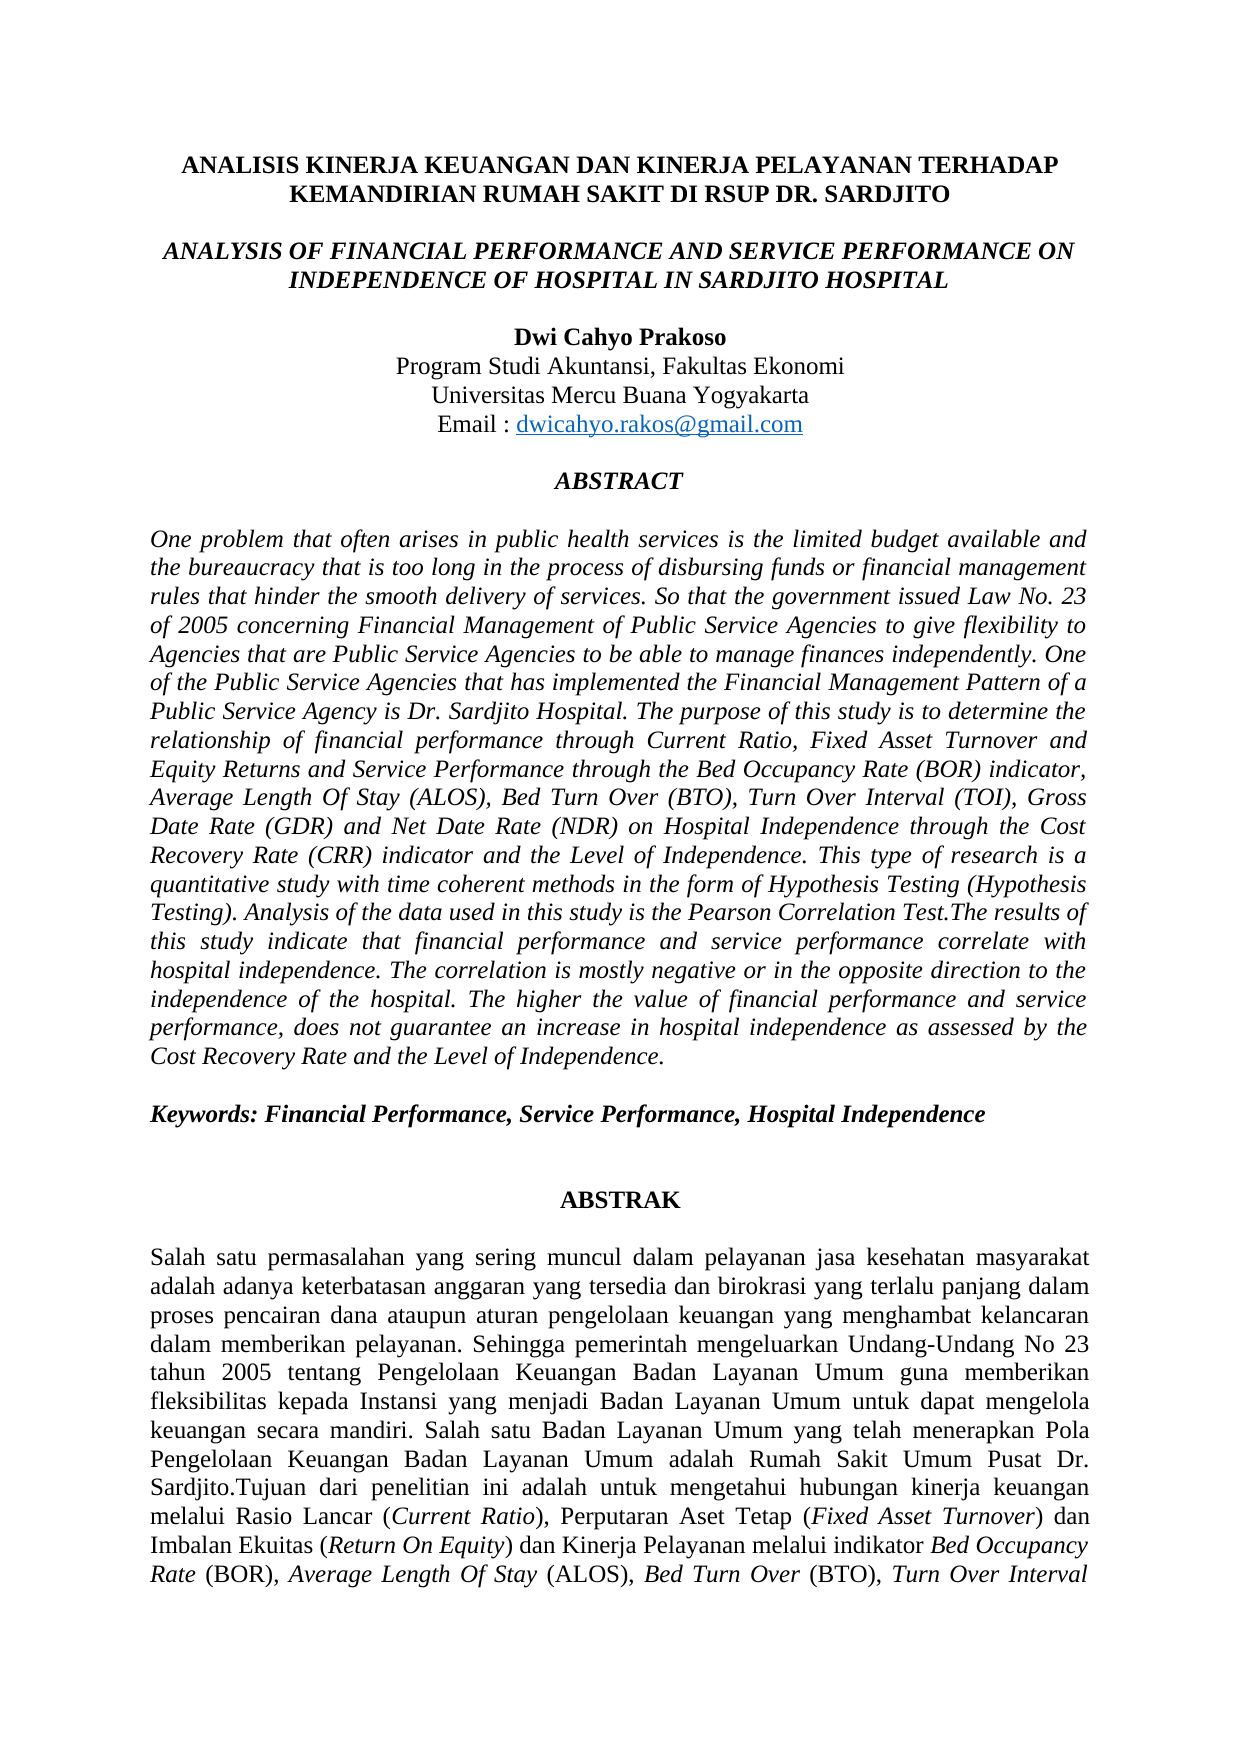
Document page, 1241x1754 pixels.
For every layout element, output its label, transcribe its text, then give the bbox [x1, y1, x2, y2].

text ANALISIS KINERJA KEUANGAN DAN KINERJA PELAYANAN TERHADAP KEMANDIRIAN RUMAH SAKIT DI RSUP DR. SARDJITO [150, 150, 1090, 207]
text One problem that often arises in public health services is the limited budget available and the bureaucracy that is too long in the process of disbursing funds or financial management rules that hinder the smooth delivery of services. So that the government issued Law No. 23 of 2005 concerning Financial Management of Public Service Agencies to give flexibility to Agencies that are Public Service Agencies to be able to manage finances independently. One of the Public Service Agencies that has implemented the Financial Management Pattern of a Public Service Agency is Dr. Sardjito Hospital. The purpose of this study is to determine the relationship of financial performance through Current Ratio, Fixed Asset Turnover and Equity Returns and Service Performance through the Bed Occupancy Rate (BOR) indicator, Average Length Of Stay (ALOS), Bed Turn Over (BTO), Turn Over Interval (TOI), Gross Date Rate (GDR) and Net Date Rate (NDR) on Hospital Independence through the Cost Recovery Rate (CRR) indicator and the Level of Independence. This type of research is a quantitative study with time coherent methods in the form of Hypothesis Testing (Hypothesis Testing). Analysis of the data used in this study is the Pearson Correlation Test.The results of this study indicate that financial performance and service performance correlate with hospital independence. The correlation is mostly negative or in the opposite direction to the independence of the hospital. The higher the value of financial performance and service performance, does not guarantee an increase in hospital independence as assessed by the Cost Recovery Rate and the Level of Independence. [150, 524, 1090, 1070]
text Email : dwicahyo.rakos@gmail.com [150, 409, 1090, 437]
text ABSTRAK [150, 1185, 1090, 1214]
text Keywords: Financial Performance, Service Performance, Hospital Independence [150, 1099, 1090, 1127]
text ABSTRACT [150, 466, 1090, 495]
text Universitas Mercu Buana Yogyakarta [150, 380, 1090, 409]
text Dwi Cahyo Prakoso [150, 322, 1090, 351]
text ANALYSIS OF FINANCIAL PERFORMANCE AND SERVICE PERFORMANCE ON INDEPENDENCE OF HOSPITAL IN SARDJITO HOSPITAL [150, 236, 1090, 294]
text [150, 1242, 1090, 1587]
text Program Studi Akuntansi, Fakultas Ekonomi [150, 351, 1090, 380]
